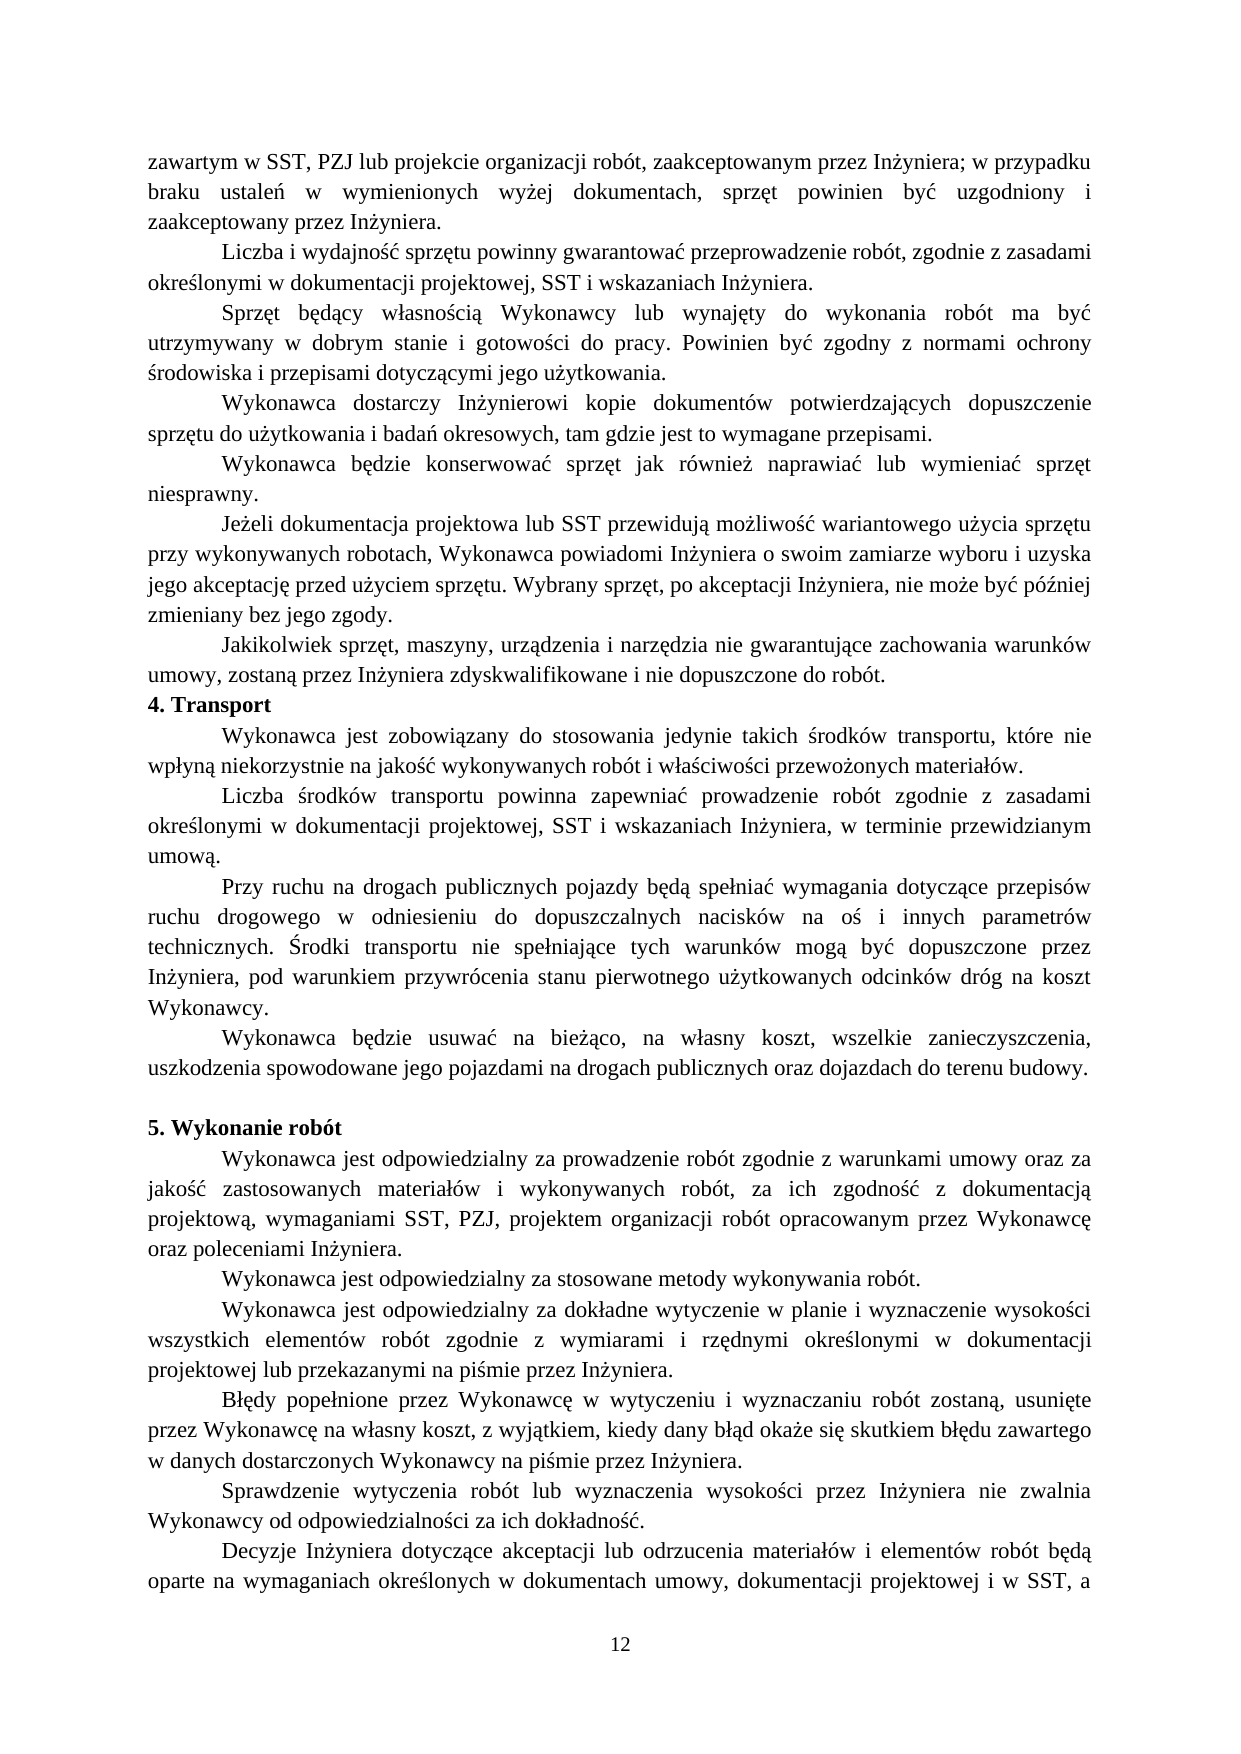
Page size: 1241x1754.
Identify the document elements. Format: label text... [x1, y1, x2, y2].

text Wykonawca jest odpowiedzialny za prowadzenie robót zgodnie z warunkami umowy oraz za jakość zastosowanych materiałów i wykonywanych robót, za ich zgodność z dokumentacją projektową, wymaganiami SST, PZJ, projektem organizacji robót opracowanym przez Wykonawcę oraz poleceniami Inżyniera. [148, 1144, 1093, 1262]
text Wykonawca jest odpowiedzialny za stosowane metody wykonywania robót. [148, 1265, 1093, 1292]
text Wykonawca będzie konserwować sprzęt jak również naprawiać lub wymieniać sprzęt niesprawny. [148, 450, 1093, 506]
text Wykonawca dostarczy Inżynierowi kopie dokumentów potwierdzających dopuszczenie sprzętu do użytkowania i badań okresowych, tam gdzie jest to wymagane przepisami. [148, 389, 1093, 446]
text Jakikolwiek sprzęt, maszyny, urządzenia i narzędzia nie gwarantujące zachowania warunków umowy, zostaną przez Inżyniera zdyskwalifikowane i nie dopuszczone do robót. [148, 631, 1093, 688]
text Sprawdzenie wytyczenia robót lub wyznaczenia wysokości przez Inżyniera nie zwalnia Wykonawcy od odpowiedzialności za ich dokładność. [148, 1477, 1093, 1533]
text Wykonawca jest zobowiązany do stosowania jedynie takich środków transportu, które nie wpłyną niekorzystnie na jakość wykonywanych robót i właściwości przewożonych materiałów. [148, 722, 1093, 778]
text Sprzęt będący własnością Wykonawcy lub wynajęty do wykonania robót ma być utrzymywany w dobrym stanie i gotowości do pracy. Powinien być zgodny z normami ochrony środowiska i przepisami dotyczącymi jego użytkowania. [148, 299, 1093, 386]
text Błędy popełnione przez Wykonawcę w wytyczeniu i wyznaczaniu robót zostaną, usunięte przez Wykonawcę na własny koszt, z wyjątkiem, kiedy dany błąd okaże się skutkiem błędu zawartego w danych dostarczonych Wykonawcy na piśmie przez Inżyniera. [148, 1386, 1093, 1473]
text 5. Wykonanie robót [148, 1114, 1093, 1141]
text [148, 1537, 1093, 1594]
text Jeżeli dokumentacja projektowa lub SST przewidują możliwość wariantowego użycia sprzętu przy wykonywanych robotach, Wykonawca powiadomi Inżyniera o swoim zamiarze wyboru i uzyska jego akceptację przed użyciem sprzętu. Wybrany sprzęt, po akceptacji Inżyniera, nie może być później zmieniany bez jego zgody. [148, 510, 1093, 627]
text Wykonawca jest odpowiedzialny za dokładne wytyczenie w planie i wyznaczenie wysokości wszystkich elementów robót zgodnie z wymiarami i rzędnymi określonymi w dokumentacji projektowej lub przekazanymi na piśmie przez Inżyniera. [148, 1296, 1093, 1382]
text Liczba i wydajność sprzętu powinny gwarantować przeprowadzenie robót, zgodnie z zasadami określonymi w dokumentacji projektowej, SST i wskazaniach Inżyniera. [148, 238, 1093, 295]
text Liczba środków transportu powinna zapewniać prowadzenie robót zgodnie z zasadami określonymi w dokumentacji projektowej, SST i wskazaniach Inżyniera, w terminie przewidzianym umową. [148, 782, 1093, 869]
text Przy ruchu na drogach publicznych pojazdy będą spełniać wymagania dotyczące przepisów ruchu drogowego w odniesieniu do dopuszczalnych nacisków na oś i innych parametrów technicznych. Środki transportu nie spełniające tych warunków mogą być dopuszczone przez Inżyniera, pod warunkiem przywrócenia stanu pierwotnego użytkowanych odcinków dróg na koszt Wykonawcy. [148, 873, 1093, 1020]
text Wykonawca będzie usuwać na bieżąco, na własny koszt, wszelkie zanieczyszczenia, uszkodzenia spowodowane jego pojazdami na drogach publicznych oraz dojazdach do terenu budowy. [148, 1024, 1093, 1080]
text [148, 148, 1093, 234]
text 4. Transport [148, 691, 1093, 718]
